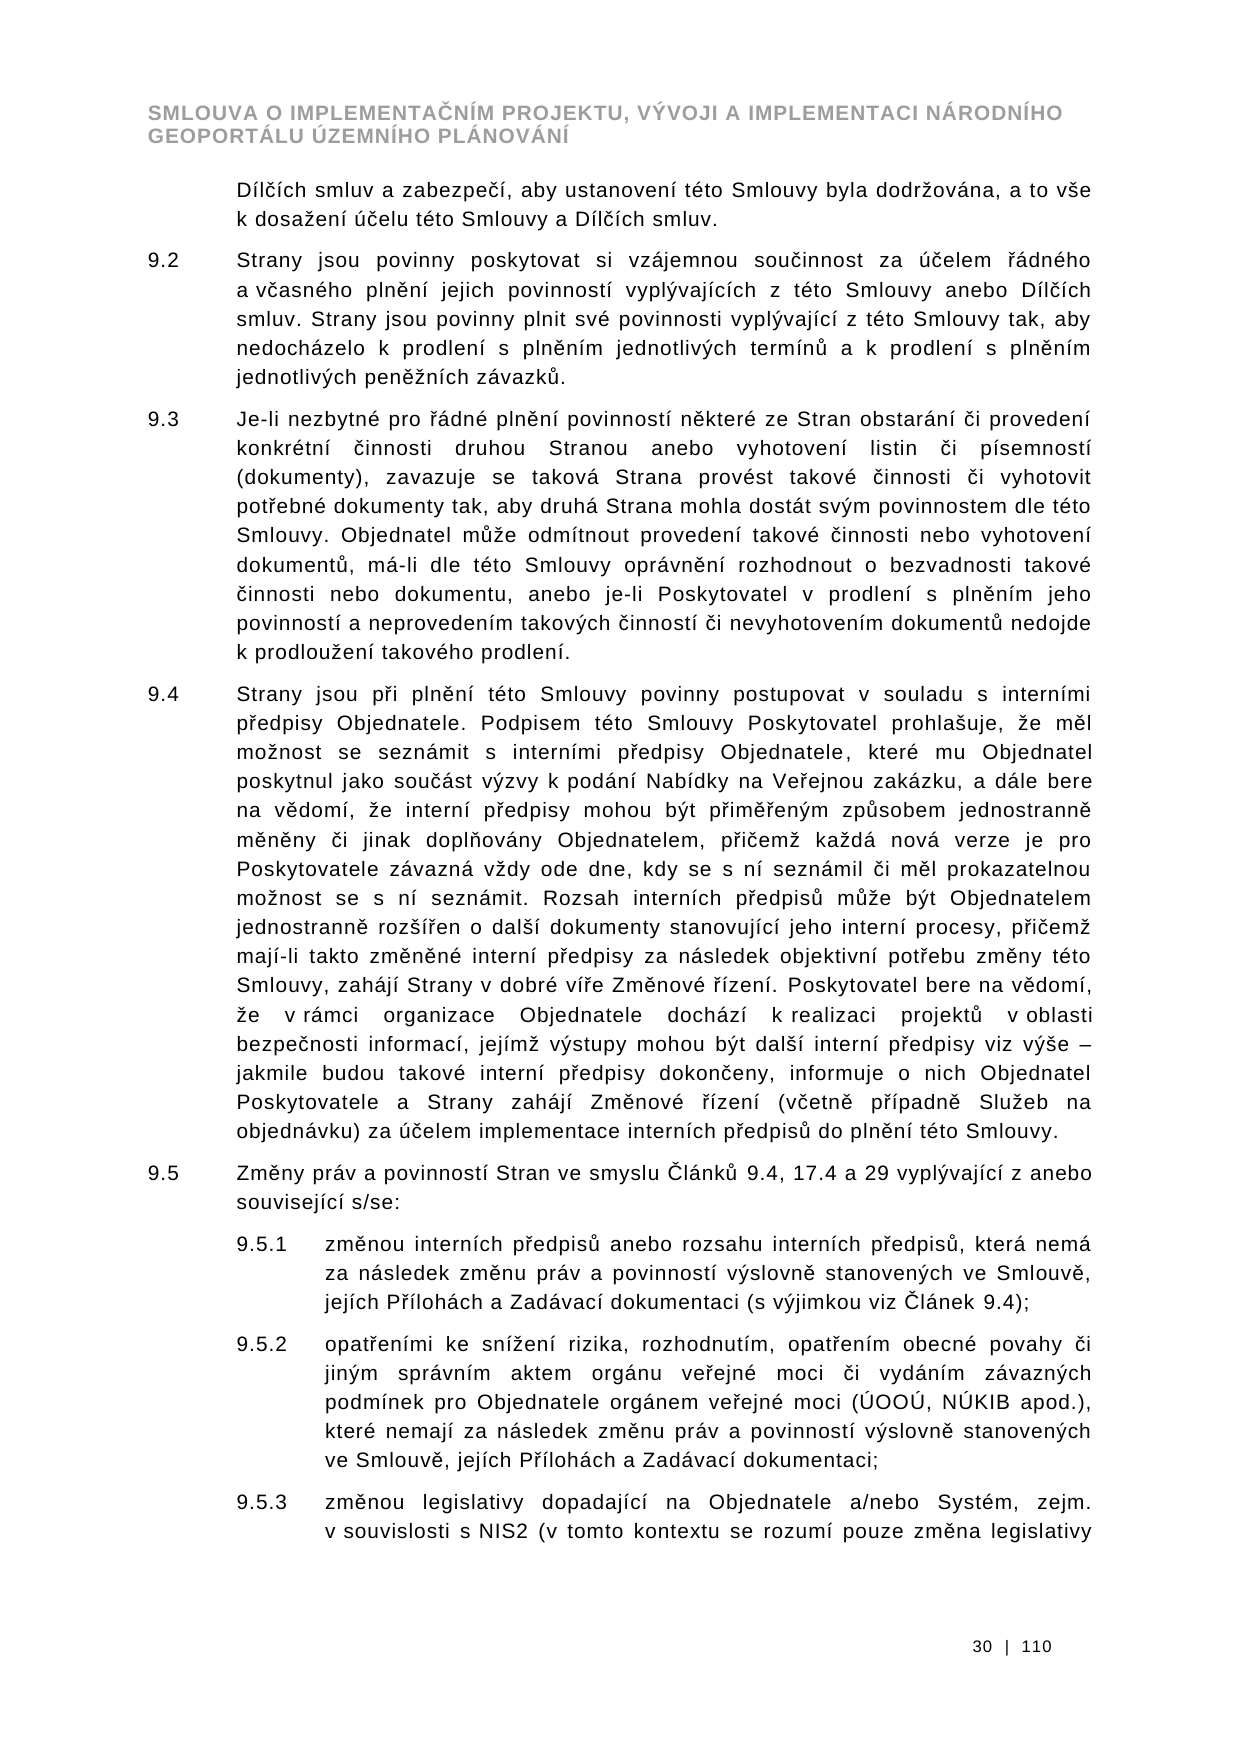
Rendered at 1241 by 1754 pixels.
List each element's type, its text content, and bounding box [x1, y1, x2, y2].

list Strany jsou při plnění této Smlouvy povinny postupovat v souladu s interními předpisy Objednatele. Podpisem této Smlouvy Poskytovatel prohlašuje, že měl možnost se seznámit s interními předpisy Objednatele, které mu Objednatel poskytnul jako součást výzvy k podání Nabídky na Veřejnou zakázku, a dále bere na vědomí, že interní předpisy mohou být přiměřeným způsobem jednostranně měněny či jinak doplňovány Objednatelem, přičemž každá nová verze je pro Poskytovatele závazná vždy ode dne, kdy se s ní seznámil či měl prokazatelnou možnost se s ní seznámit. Rozsah interních předpisů může být Objednatelem jednostranně rozšířen o další dokumenty stanovující jeho interní procesy, přičemž mají-li takto změněné interní předpisy za následek objektivní potřebu změny této Smlouvy, zahájí Strany v dobré víře Změnové řízení. Poskytovatel bere na vědomí, že v rámci organizace Objednatele dochází k realizaci projektů v oblasti bezpečnosti informací, jejímž výstupy mohou být další interní předpisy viz výše – jakmile budou takové interní předpisy dokončeny, informuje o nich Objednatel Poskytovatele a Strany zahájí Změnové řízení (včetně případně Služeb na objednávku) za účelem implementace interních předpisů do plnění této Smlouvy. [148, 676, 1092, 1143]
list opatřeními ke snížení rizika, rozhodnutím, opatřením obecné povahy či jiným správním aktem orgánu veřejné moci či vydáním závazných podmínek pro Objednatele orgánem veřejné moci (ÚOOÚ, NÚKIB apod.), které nemají za následek změnu práv a povinností výslovně stanovených ve Smlouvě, jejích Přílohách a Zadávací dokumentaci; [236, 1326, 1092, 1472]
list změnou interních předpisů anebo rozsahu interních předpisů, která nemá za následek změnu práv a povinností výslovně stanovených ve Smlouvě, jejích Přílohách a Zadávací dokumentaci (s výjimkou viz Článek 9.4); [236, 1226, 1092, 1314]
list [236, 1485, 1092, 1543]
list Je-li nezbytné pro řádné plnění povinností některé ze Stran obstarání či provedení konkrétní činnosti druhou Stranou anebo vyhotovení listin či písemností (dokumenty), zavazuje se taková Strana provést takové činnosti či vyhotovit potřebné dokumenty tak, aby druhá Strana mohla dostát svým povinnostem dle této Smlouvy. Objednatel může odmítnout provedení takové činnosti nebo vyhotovení dokumentů, má-li dle této Smlouvy oprávnění rozhodnout o bezvadnosti takové činnosti nebo dokumentu, anebo je-li Poskytovatel v prodlení s plněním jeho povinností a neprovedením takových činností či nevyhotovením dokumentů nedojde k prodloužení takového prodlení. [148, 401, 1092, 664]
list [148, 172, 1092, 231]
list Strany jsou povinny poskytovat si vzájemnou součinnost za účelem řádného a včasného plnění jejich povinností vyplývajících z této Smlouvy anebo Dílčích smluv. Strany jsou povinny plnit své povinnosti vyplývající z této Smlouvy tak, aby nedocházelo k prodlení s plněním jednotlivých termínů a k prodlení s plněním jednotlivých peněžních závazků. [148, 243, 1092, 389]
list Změny práv a povinností Stran ve smyslu Článků 9.4, 17.4 a 29 vyplývající z anebo související s/se: [148, 1156, 1092, 1214]
